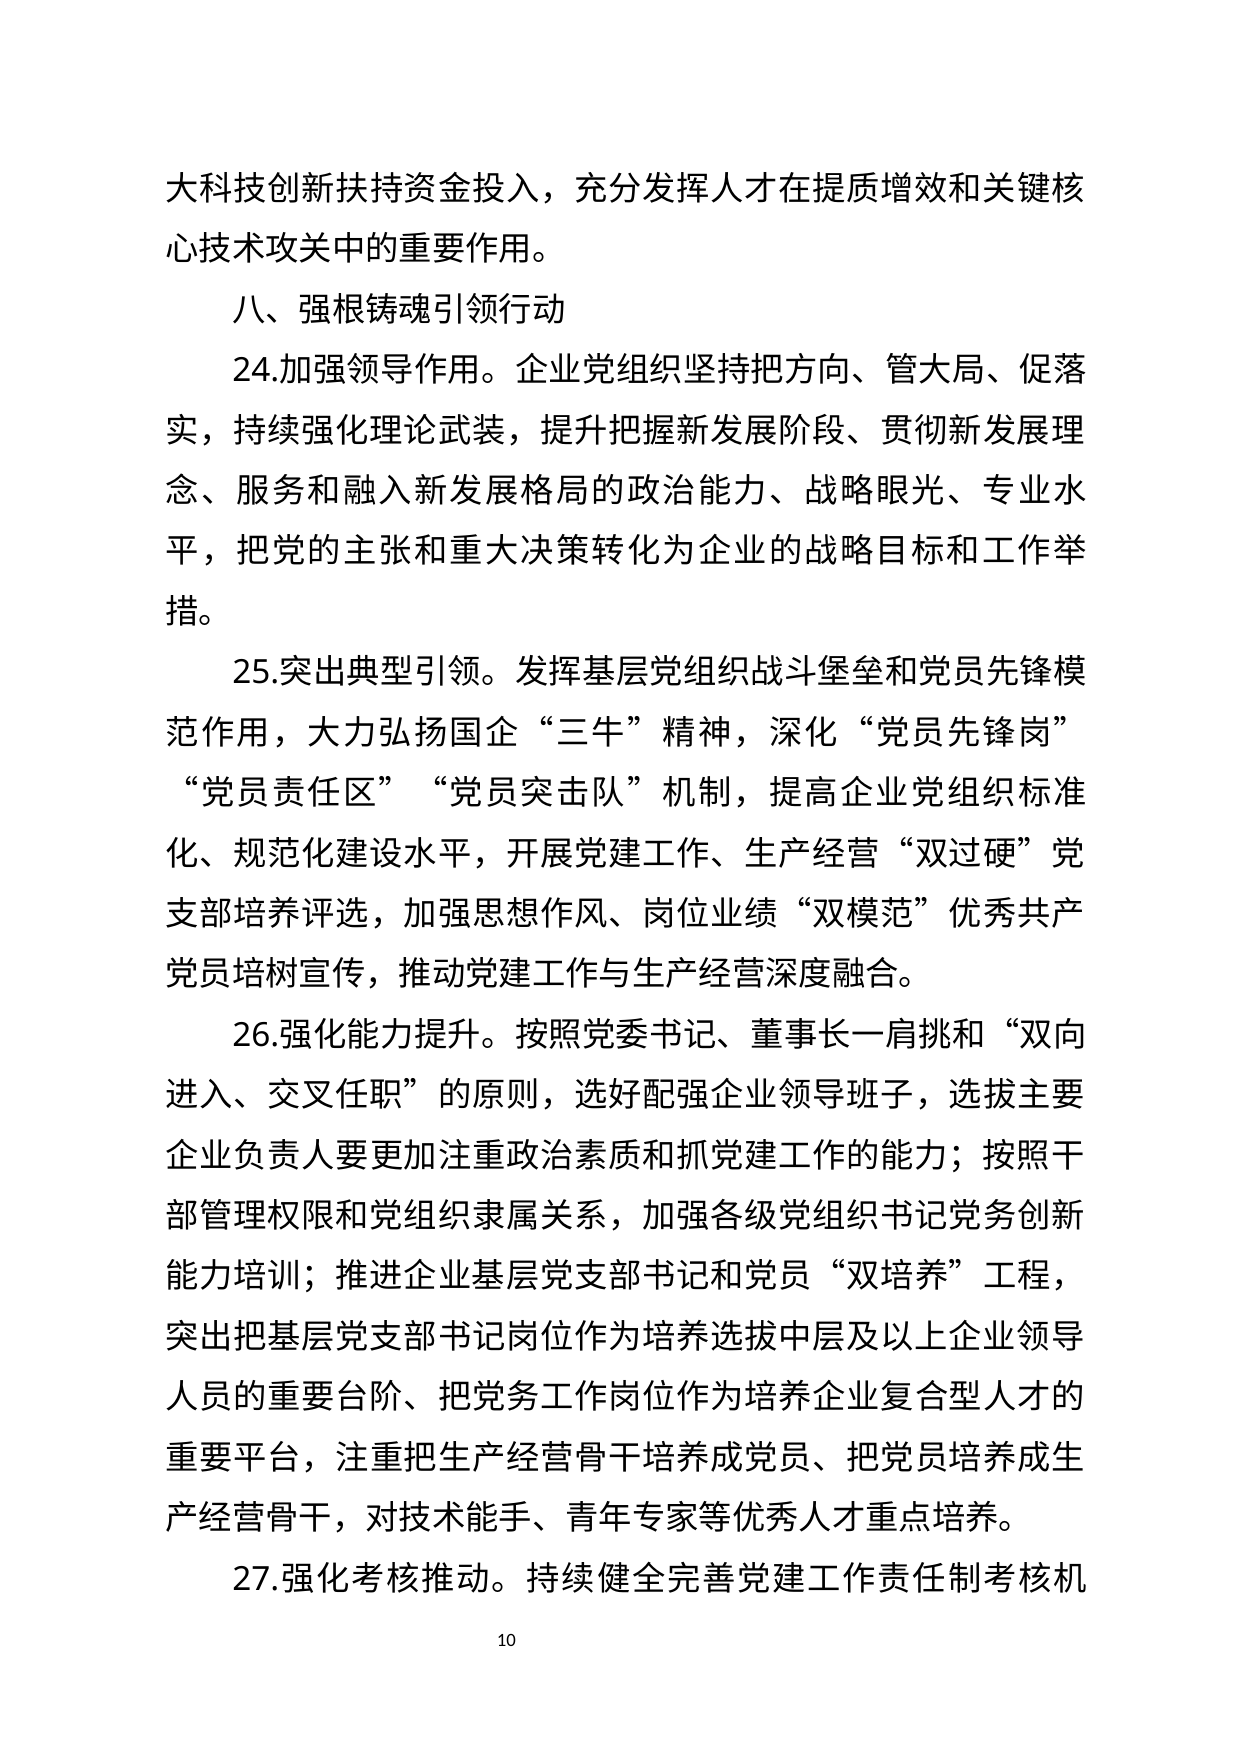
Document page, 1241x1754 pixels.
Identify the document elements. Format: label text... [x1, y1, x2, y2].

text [165, 152, 1087, 273]
text 26.强化能力提升。按照党委书记、董事长一肩挑和“双向进入、交叉任职”的原则，选好配强企业领导班子，选拔主要企业负责人要更加注重政治素质和抓党建工作的能力；按照干部管理权限和党组织隶属关系，加强各级党组织书记党务创新能力培训；推进企业基层党支部书记和党员“双培养”工程，突出把基层党支部书记岗位作为培养选拔中层及以上企业领导人员的重要台阶、把党务工作岗位作为培养企业复合型人才的重要平台，注重把生产经营骨干培养成党员、把党员培养成生产经营骨干，对技术能手、青年专家等优秀人才重点培养。 [165, 998, 1087, 1542]
text 24.加强领导作用。企业党组织坚持把方向、管大局、促落实，持续强化理论武装，提升把握新发展阶段、贯彻新发展理念、服务和融入新发展格局的政治能力、战略眼光、专业水平，把党的主张和重大决策转化为企业的战略目标和工作举措。 [165, 333, 1087, 635]
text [165, 1542, 1087, 1602]
text 八、强根铸魂引领行动 [165, 273, 1087, 333]
text 25.突出典型引领。发挥基层党组织战斗堡垒和党员先锋模范作用，大力弘扬国企“三牛”精神，深化“党员先锋岗”“党员责任区”“党员突击队”机制，提高企业党组织标准化、规范化建设水平，开展党建工作、生产经营“双过硬”党支部培养评选，加强思想作风、岗位业绩“双模范”优秀共产党员培树宣传，推动党建工作与生产经营深度融合。 [165, 635, 1087, 998]
